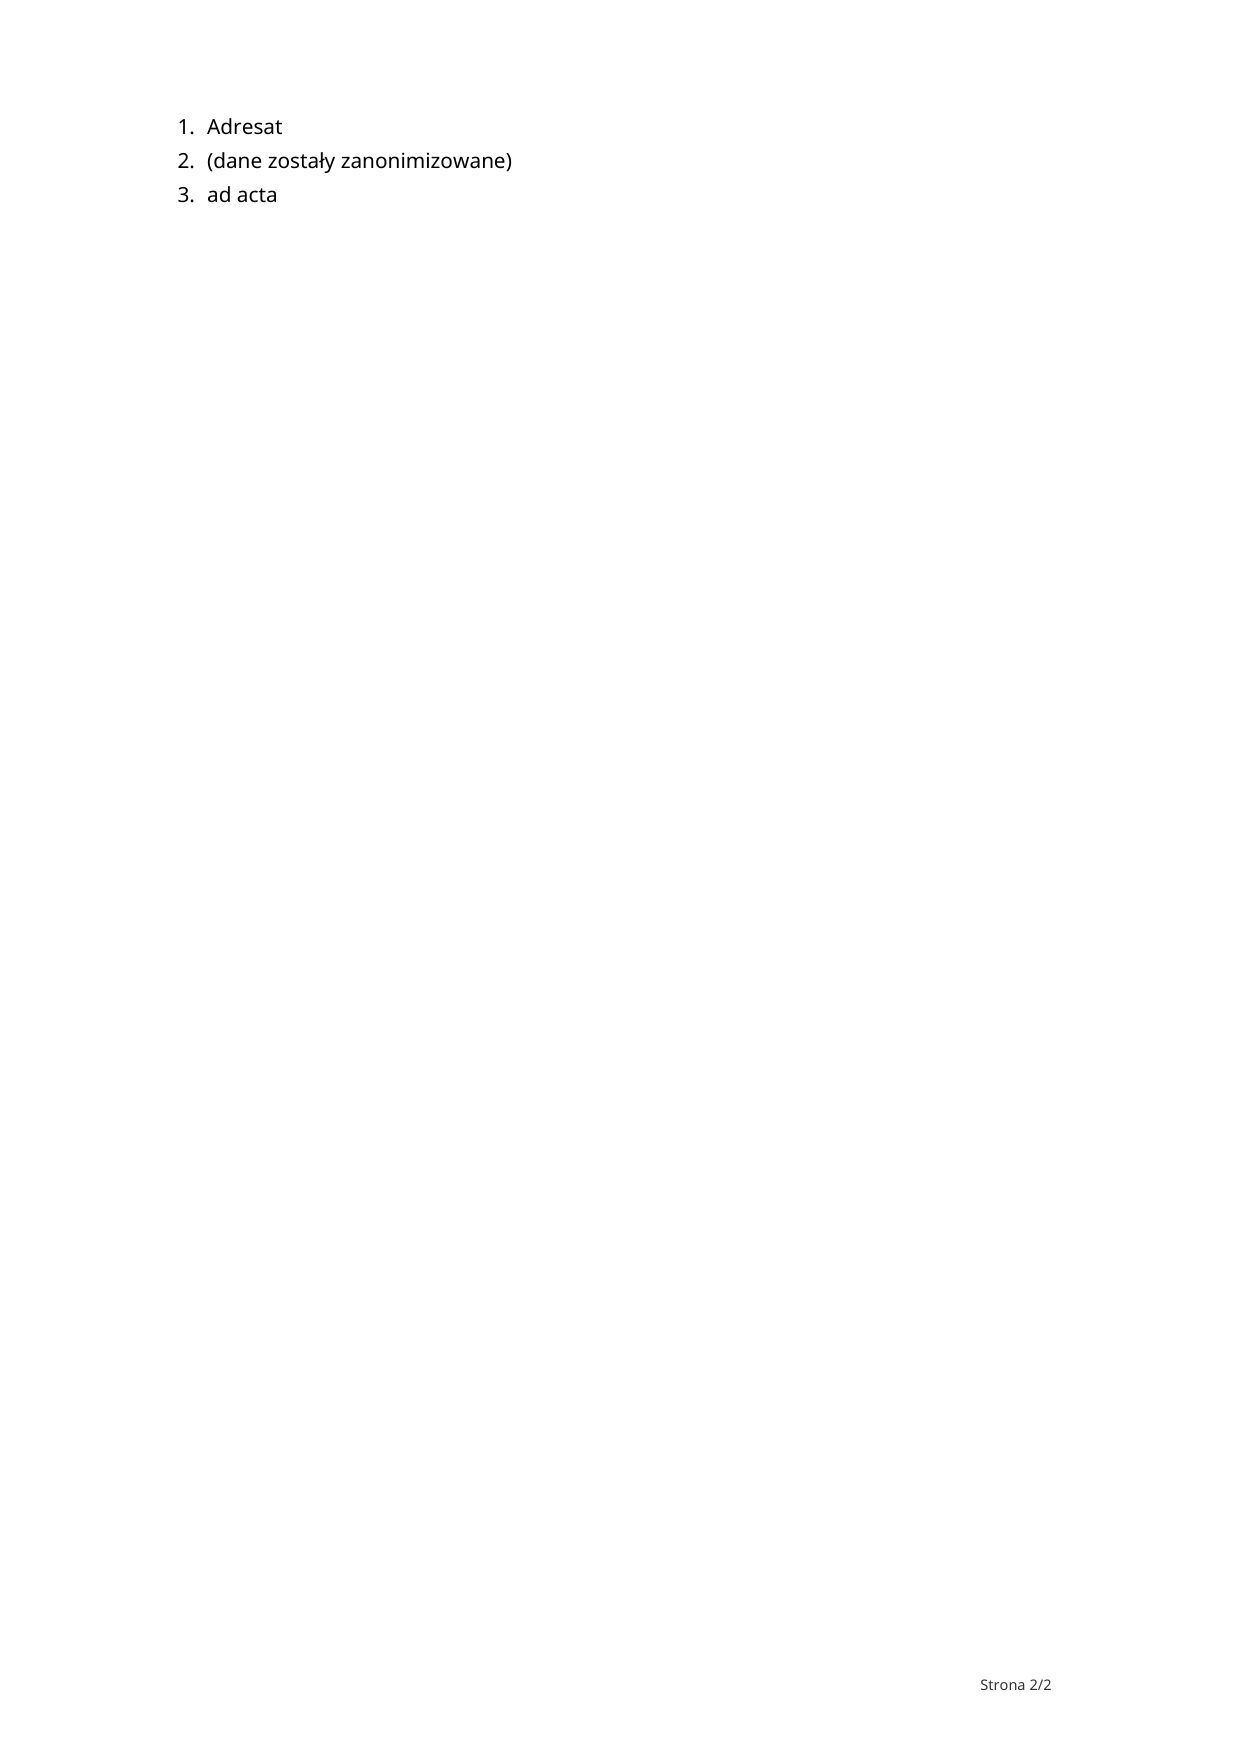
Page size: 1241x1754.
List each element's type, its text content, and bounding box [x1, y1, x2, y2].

list ad acta [177, 181, 1051, 209]
list (dane zostały zanonimizowane) [177, 146, 1051, 175]
list Adresat [177, 112, 1051, 141]
